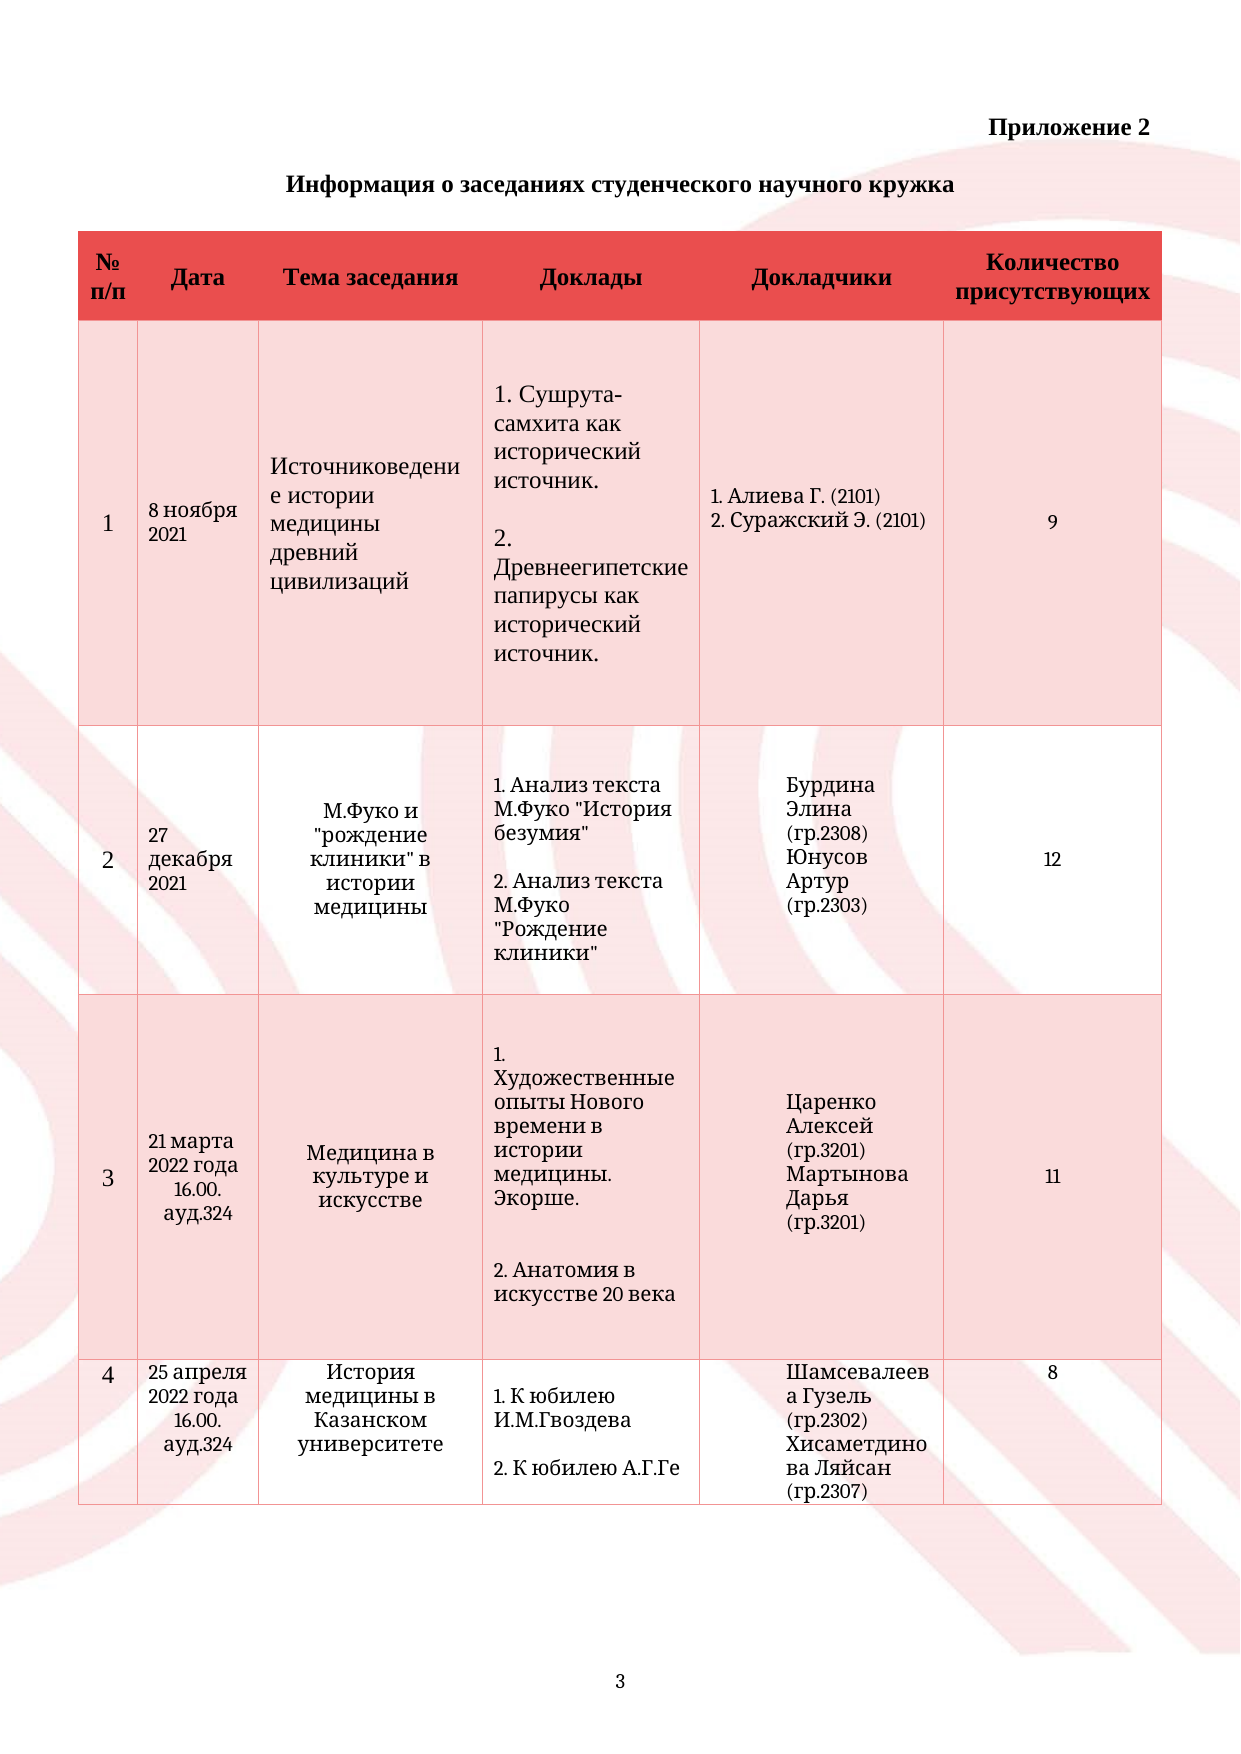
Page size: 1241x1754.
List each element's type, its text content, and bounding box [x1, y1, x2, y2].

table_cell 1. Художественные опыты Нового времени в истории медицины. Экорше. 2. Анатомия в искусстве 20 века [483, 995, 699, 1359]
table_header № п/п [79, 232, 137, 320]
table_cell 1 [79, 321, 137, 725]
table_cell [700, 1360, 943, 1504]
table_cell Медицина в культуре и искусстве [259, 995, 482, 1359]
table_cell 27 декабря 2021 [138, 726, 258, 994]
table_header Доклады [483, 232, 699, 320]
table_cell Источниковедение истории медицины древний цивилизаций [259, 321, 482, 725]
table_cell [259, 1360, 482, 1504]
table_header Дата [138, 232, 258, 320]
table_cell 2 [79, 726, 137, 994]
table_cell 12 [944, 726, 1161, 994]
table_cell 4 [79, 1360, 137, 1504]
table_cell Царенко Алексей (гр.3201) Мартынова Дарья (гр.3201) [700, 995, 943, 1359]
table_cell 21 марта 2022 года 16.00. ауд.324 [138, 995, 258, 1359]
table_cell 11 [944, 995, 1161, 1359]
table_header Тема заседания [259, 232, 482, 320]
table_cell М.Фуко и "рождение клиники" в истории медицины [259, 726, 482, 994]
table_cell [483, 1360, 699, 1504]
picture [0, 0, 1241, 1657]
table_cell 1. Сушрута-самхита как исторический источник. 2. Древнеегипетские папирусы как исторический источник. [483, 321, 699, 725]
table_cell 1. Анализ текста М.Фуко "История безумия" 2. Анализ текста М.Фуко "Рождение клиники" [483, 726, 699, 994]
text Приложение 2 [90, 112, 1150, 141]
table_header Количество присутствующих [944, 232, 1161, 320]
text Информация о заседаниях студенческого научного кружка [90, 169, 1150, 198]
table_cell 3 [79, 995, 137, 1359]
table_cell 9 [944, 321, 1161, 725]
table_cell 1. Алиева Г. (2101) 2. Суражский Э. (2101) [700, 321, 943, 725]
table_cell 8 [944, 1360, 1161, 1504]
table_header Докладчики [700, 232, 943, 320]
table_cell Бурдина Элина (гр.2308) Юнусов Артур (гр.2303) [700, 726, 943, 994]
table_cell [138, 1360, 258, 1504]
table_cell 8 ноября 2021 [138, 321, 258, 725]
